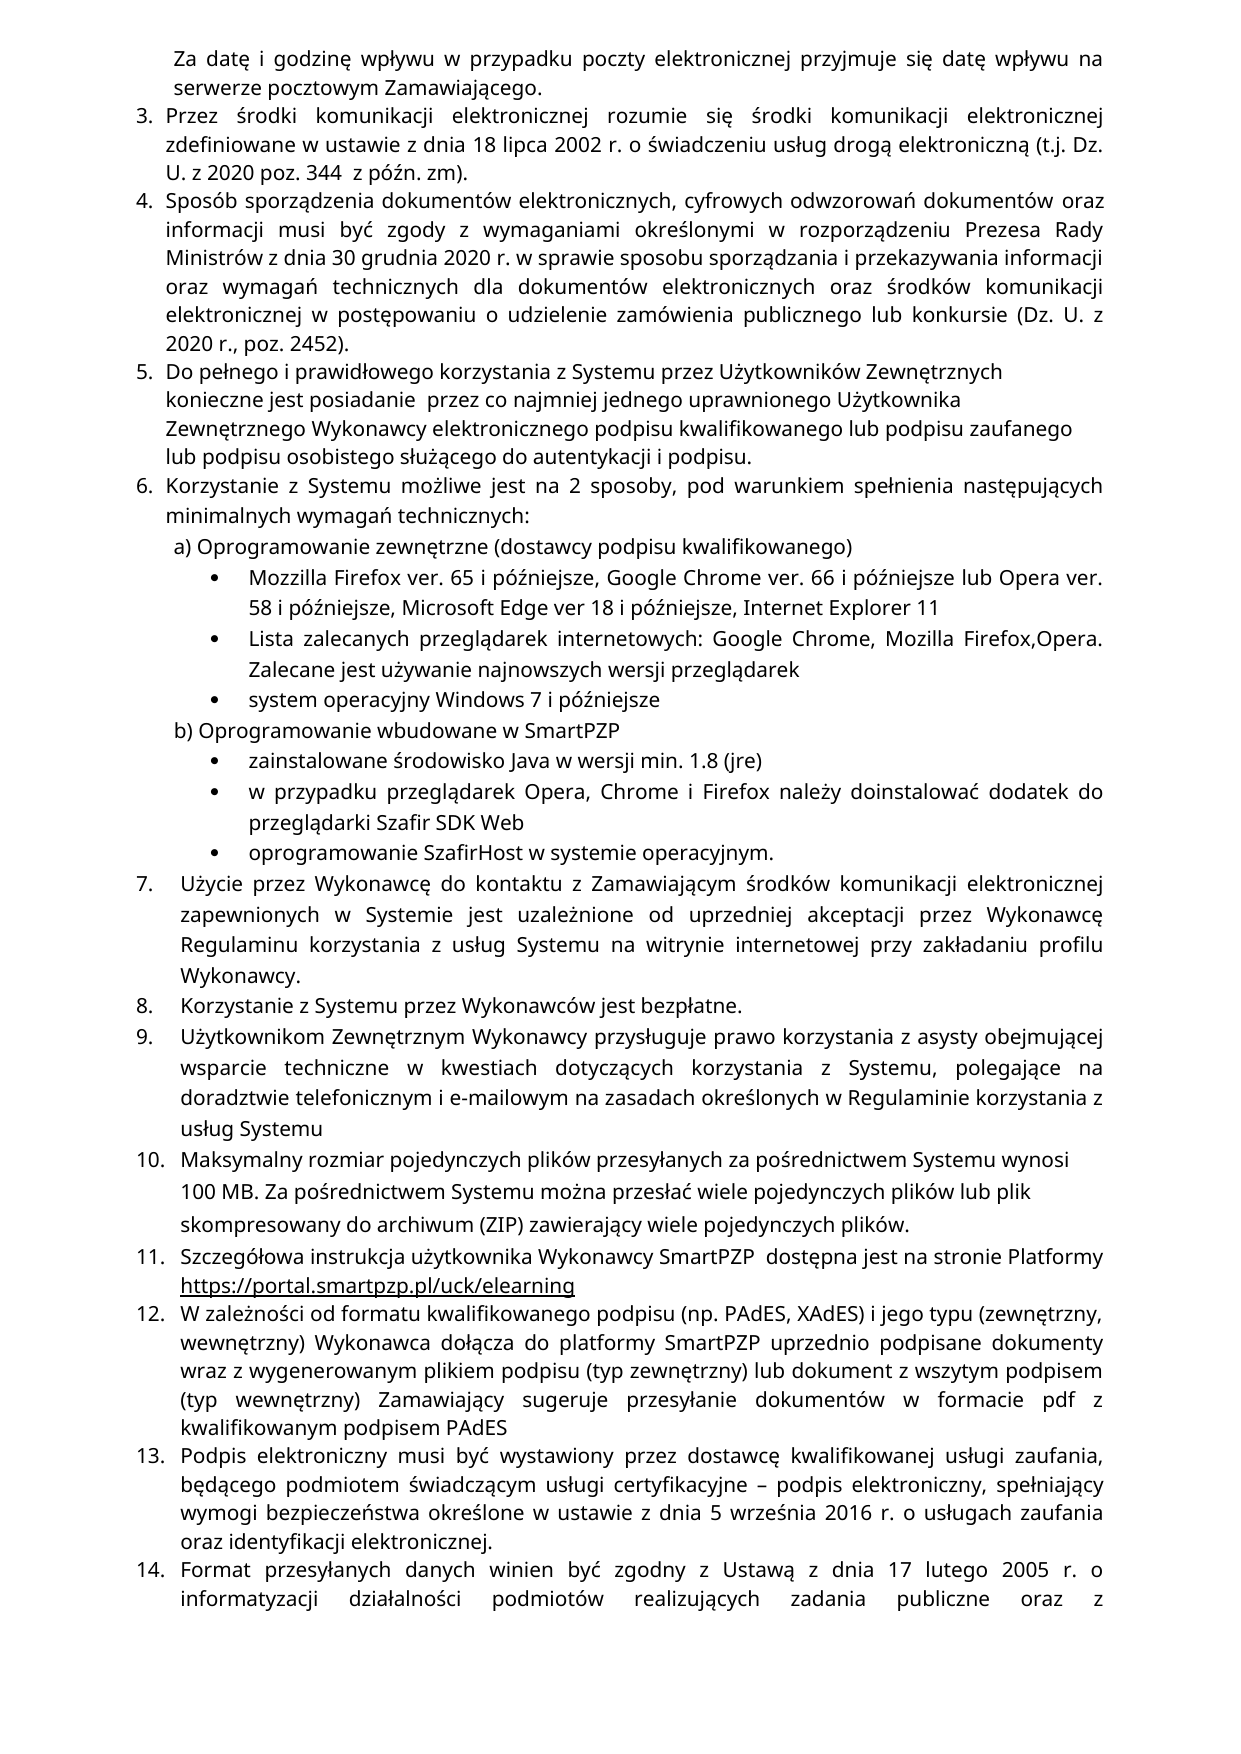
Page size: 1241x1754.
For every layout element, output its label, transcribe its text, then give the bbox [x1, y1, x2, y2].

list Mozzilla Firefox ver. 65 i późniejsze, Google Chrome ver. 66 i późniejsze lub Opera ver. 58 i późniejsze, Microsoft Edge ver 18 i późniejsze, Internet Explorer 11 [211, 563, 1104, 622]
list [136, 1555, 1104, 1612]
text a) Oprogramowanie zewnętrzne (dostawcy podpisu kwalifikowanego) [173, 532, 1104, 561]
list Korzystanie z Systemu możliwe jest na 2 sposoby, pod warunkiem spełnienia następujących minimalnych wymagań technicznych: [136, 471, 1104, 530]
list Podpis elektroniczny musi być wystawiony przez dostawcę kwalifikowanej usługi zaufania, będącego podmiotem świadczącym usługi certyfikacyjne – podpis elektroniczny, spełniający wymogi bezpieczeństwa określone w ustawie z dnia 5 września 2016 r. o usługach zaufania oraz identyfikacji elektronicznej. [136, 1442, 1104, 1555]
list Korzystanie z Systemu przez Wykonawców jest bezpłatne. [136, 992, 1104, 1020]
list oprogramowanie SzafirHost w systemie operacyjnym. [211, 838, 1104, 867]
list Za datę i godzinę wpływu w przypadku poczty elektronicznej przyjmuje się datę wpływu na serwerze pocztowym Zamawiającego. [173, 44, 1104, 101]
list Użycie przez Wykonawcę do kontaktu z Zamawiającym środków komunikacji elektronicznej zapewnionych w Systemie jest uzależnione od uprzedniej akceptacji przez Wykonawcę Regulaminu korzystania z usług Systemu na witrynie internetowej przy zakładaniu profilu Wykonawcy. [136, 869, 1104, 989]
list Maksymalny rozmiar pojedynczych plików przesyłanych za pośrednictwem Systemu wynosi 100 MB. Za pośrednictwem Systemu można przesłać wiele pojedynczych plików lub plik skompresowany do archiwum (ZIP) zawierający wiele pojedynczych plików. [136, 1145, 1104, 1238]
list Lista zalecanych przeglądarek internetowych: Google Chrome, Mozilla Firefox,Opera. Zalecane jest używanie najnowszych wersji przeglądarek [211, 624, 1104, 683]
list Szczegółowa instrukcja użytkownika Wykonawcy SmartPZP dostępna jest na stronie Platformy https://portal.smartpzp.pl/uck/elearning [136, 1242, 1104, 1299]
list Użytkownikom Zewnętrznym Wykonawcy przysługuje prawo korzystania z asysty obejmującej wsparcie techniczne w kwestiach dotyczących korzystania z Systemu, polegające na doradztwie telefonicznym i e-mailowym na zasadach określonych w Regulaminie korzystania z usług Systemu [136, 1022, 1104, 1142]
list Przez środki komunikacji elektronicznej rozumie się środki komunikacji elektronicznej zdefiniowane w ustawie z dnia 18 lipca 2002 r. o świadczeniu usług drogą elektroniczną (t.j. Dz. U. z 2020 poz. 344 z późn. zm). [136, 101, 1104, 187]
list Sposób sporządzenia dokumentów elektronicznych, cyfrowych odwzorowań dokumentów oraz informacji musi być zgody z wymaganiami określonymi w rozporządzeniu Prezesa Rady Ministrów z dnia 30 grudnia 2020 r. w sprawie sposobu sporządzania i przekazywania informacji oraz wymagań technicznych dla dokumentów elektronicznych oraz środków komunikacji elektronicznej w postępowaniu o udzielenie zamówienia publicznego lub konkursie (Dz. U. z 2020 r., poz. 2452). [136, 187, 1104, 357]
list system operacyjny Windows 7 i późniejsze [211, 685, 1104, 714]
text b) Oprogramowanie wbudowane w SmartPZP [136, 716, 1104, 744]
list W zależności od formatu kwalifikowanego podpisu (np. PAdES, XAdES) i jego typu (zewnętrzny, wewnętrzny) Wykonawca dołącza do platformy SmartPZP uprzednio podpisane dokumenty wraz z wygenerowanym plikiem podpisu (typ zewnętrzny) lub dokument z wszytym podpisem (typ wewnętrzny) Zamawiający sugeruje przesyłanie dokumentów w formacie pdf z kwalifikowanym podpisem PAdES [136, 1299, 1104, 1442]
list Do pełnego i prawidłowego korzystania z Systemu przez Użytkowników Zewnętrznych konieczne jest posiadanie przez co najmniej jednego uprawnionego Użytkownika Zewnętrznego Wykonawcy elektronicznego podpisu kwalifikowanego lub podpisu zaufanego lub podpisu osobistego służącego do autentykacji i podpisu. [136, 357, 1104, 471]
list w przypadku przeglądarek Opera, Chrome i Firefox należy doinstalować dodatek do przeglądarki Szafir SDK Web [211, 777, 1104, 836]
list zainstalowane środowisko Java w wersji min. 1.8 (jre) [211, 747, 1104, 775]
